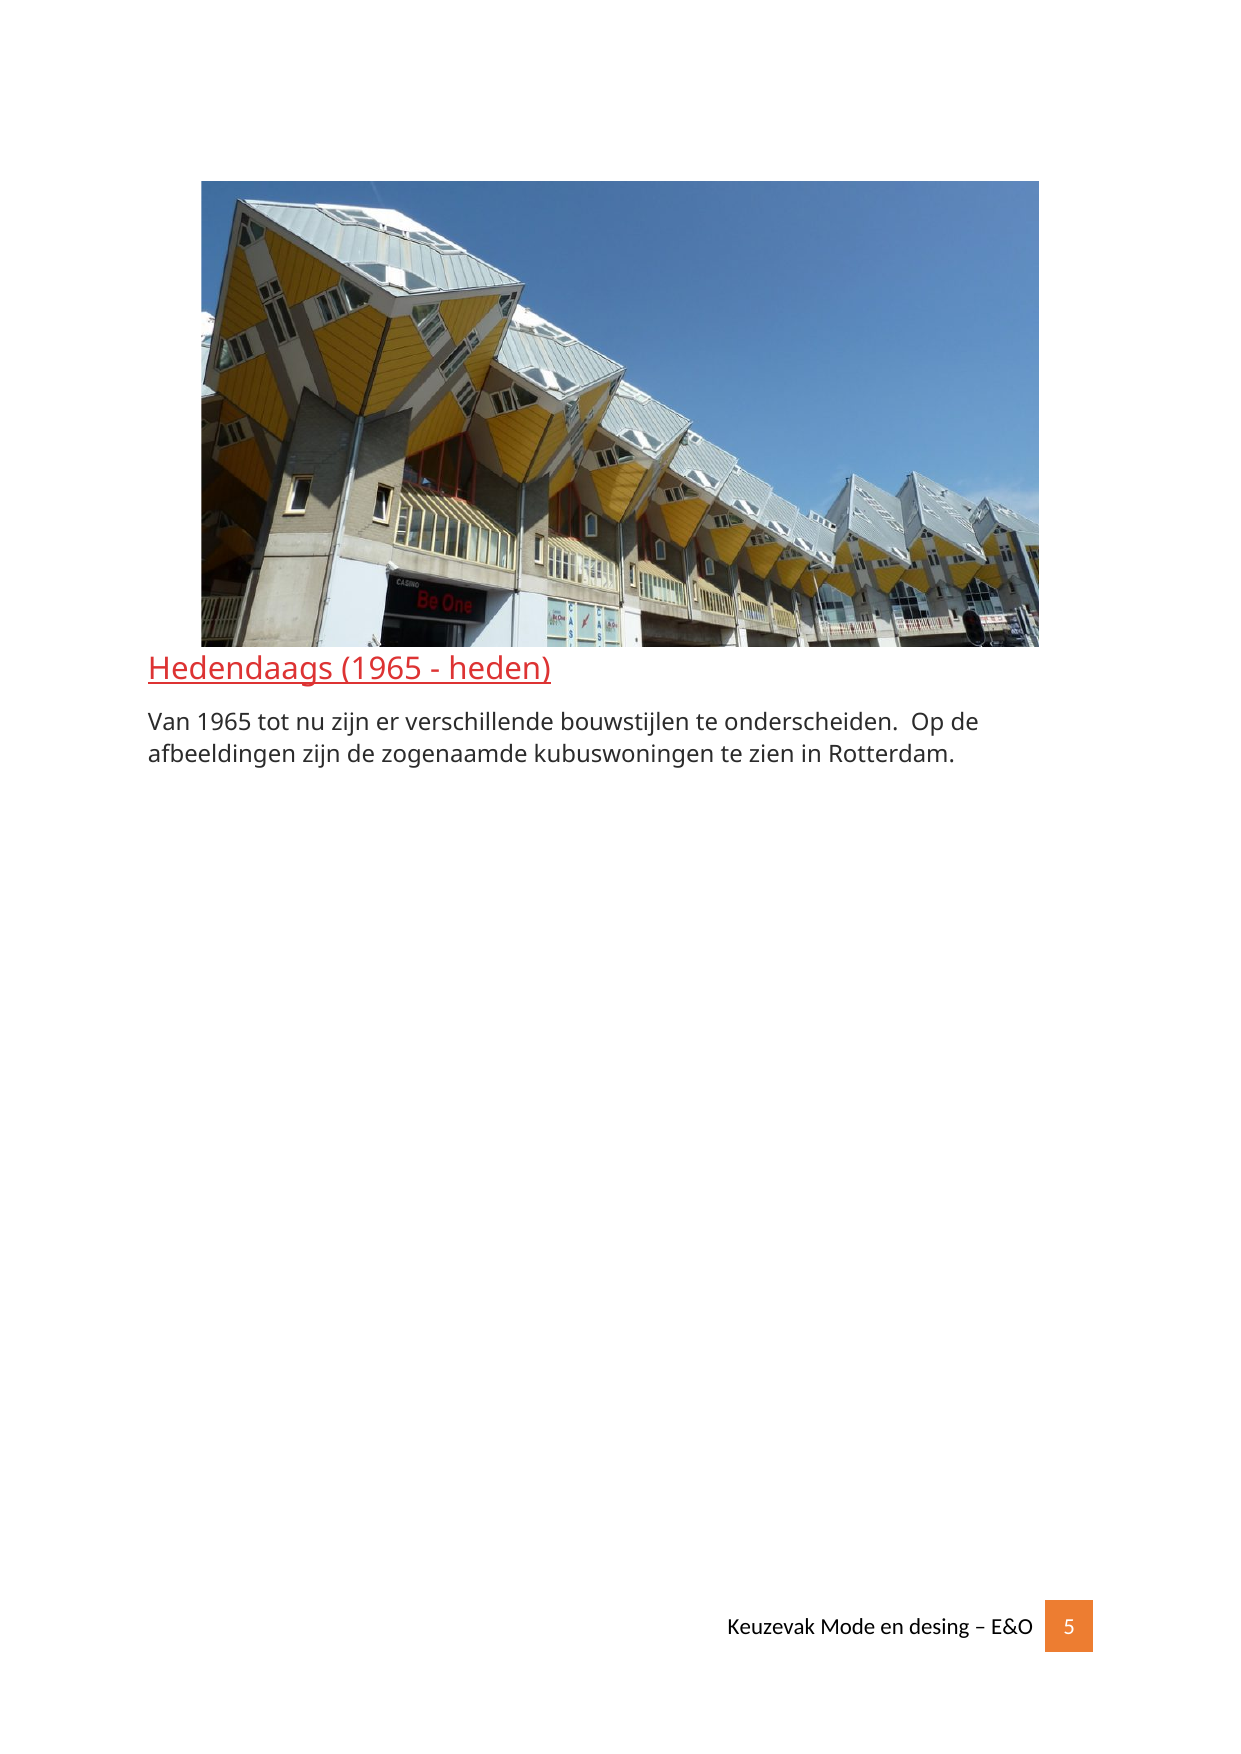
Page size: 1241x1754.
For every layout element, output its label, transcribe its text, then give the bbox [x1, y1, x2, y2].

text Hedendaags (1965 - heden) [148, 646, 1093, 689]
picture [201, 181, 1039, 647]
text Van 1965 tot nu zijn er verschillende bouwstijlen te onderscheiden. Op de afbeeldingen zijn de zogenaamde kubuswoningen te zien in Rotterdam. [148, 704, 1093, 769]
